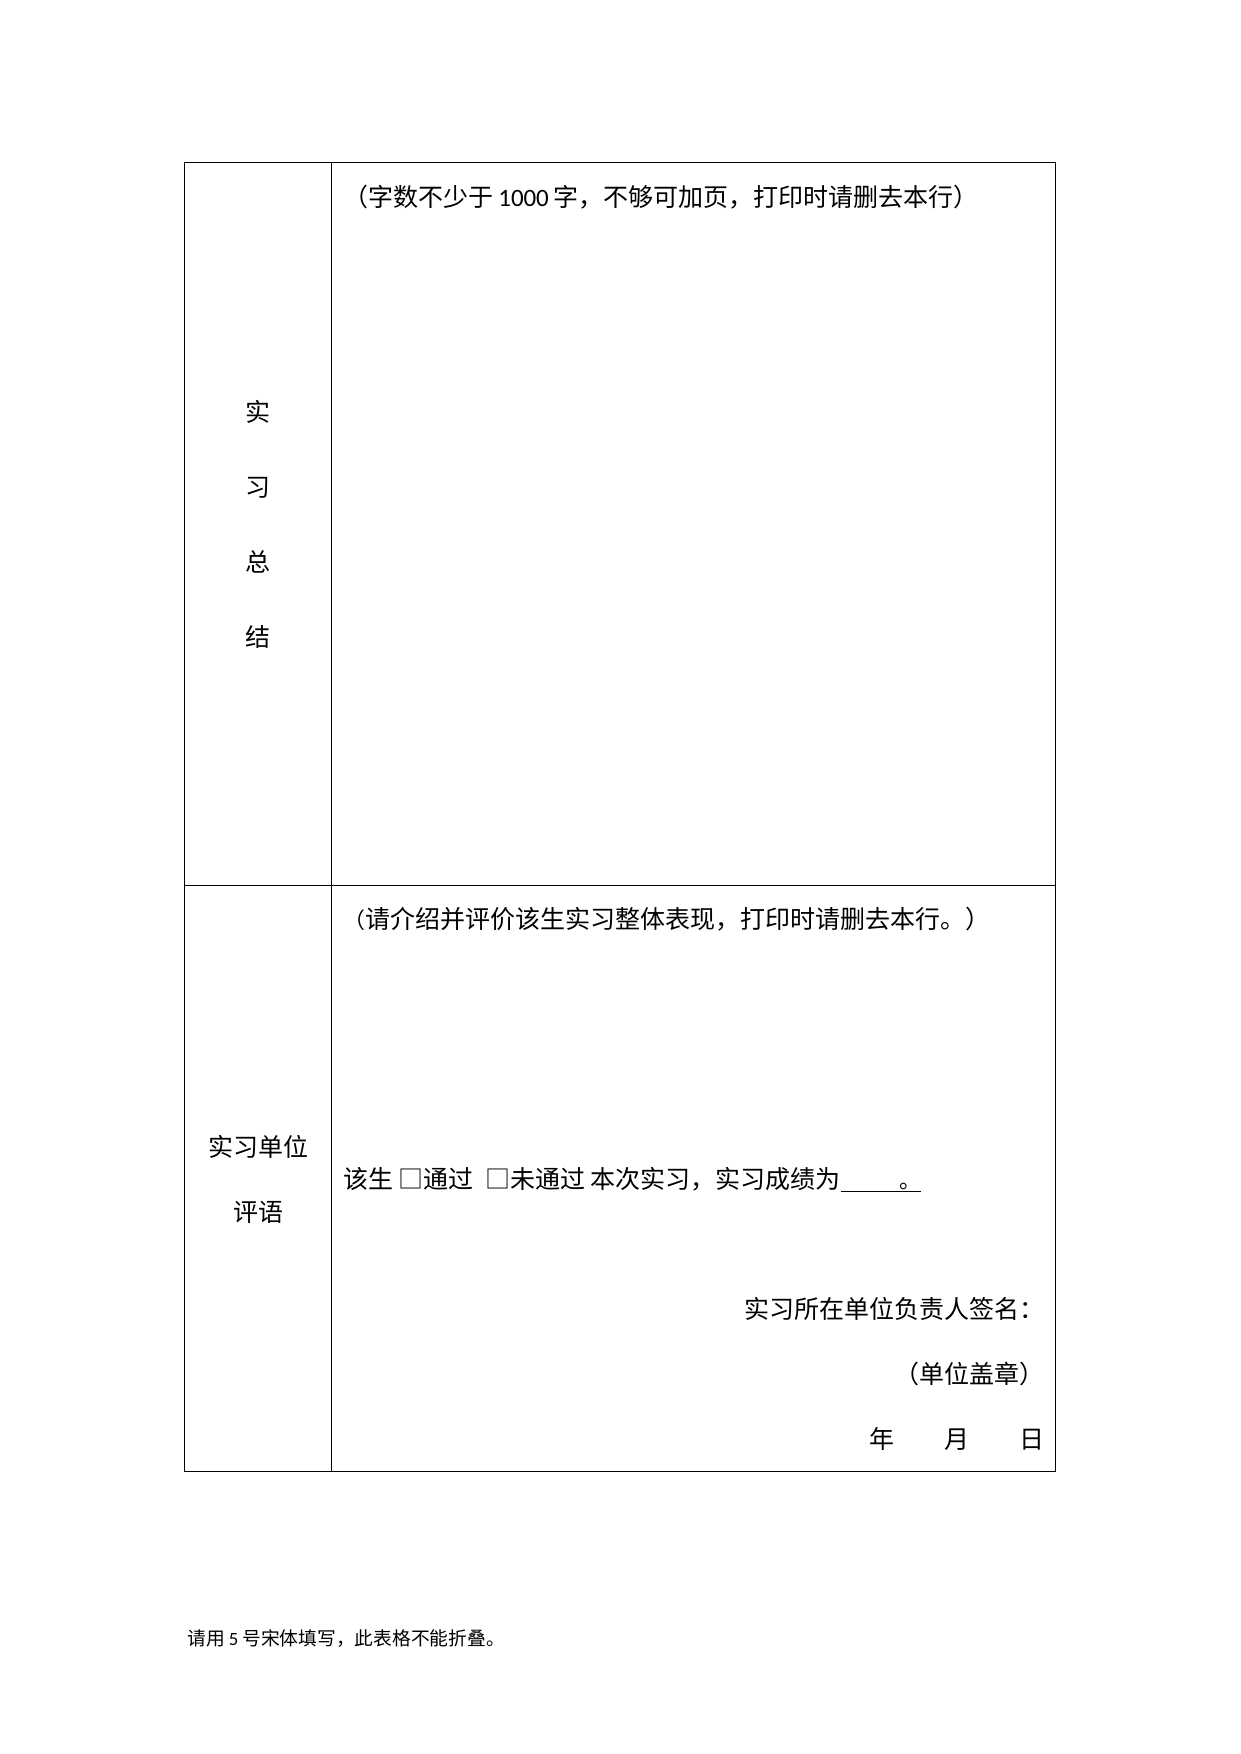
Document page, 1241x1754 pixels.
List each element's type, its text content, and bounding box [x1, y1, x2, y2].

table_cell （请介绍并评价该生实习整体表现，打印时请删去本行。） 该生 □通过 □未通过 本次实习，实习成绩为 。 实习所在单位负责人签名： （单位盖章） 年 月 日 [332, 886, 1055, 1471]
table_cell 实 习 总 结 [185, 163, 331, 884]
table_cell （字数不少于1000字，不够可加页，打印时请删去本行） [332, 163, 1055, 884]
table_cell 实习单位评语 [185, 886, 331, 1471]
